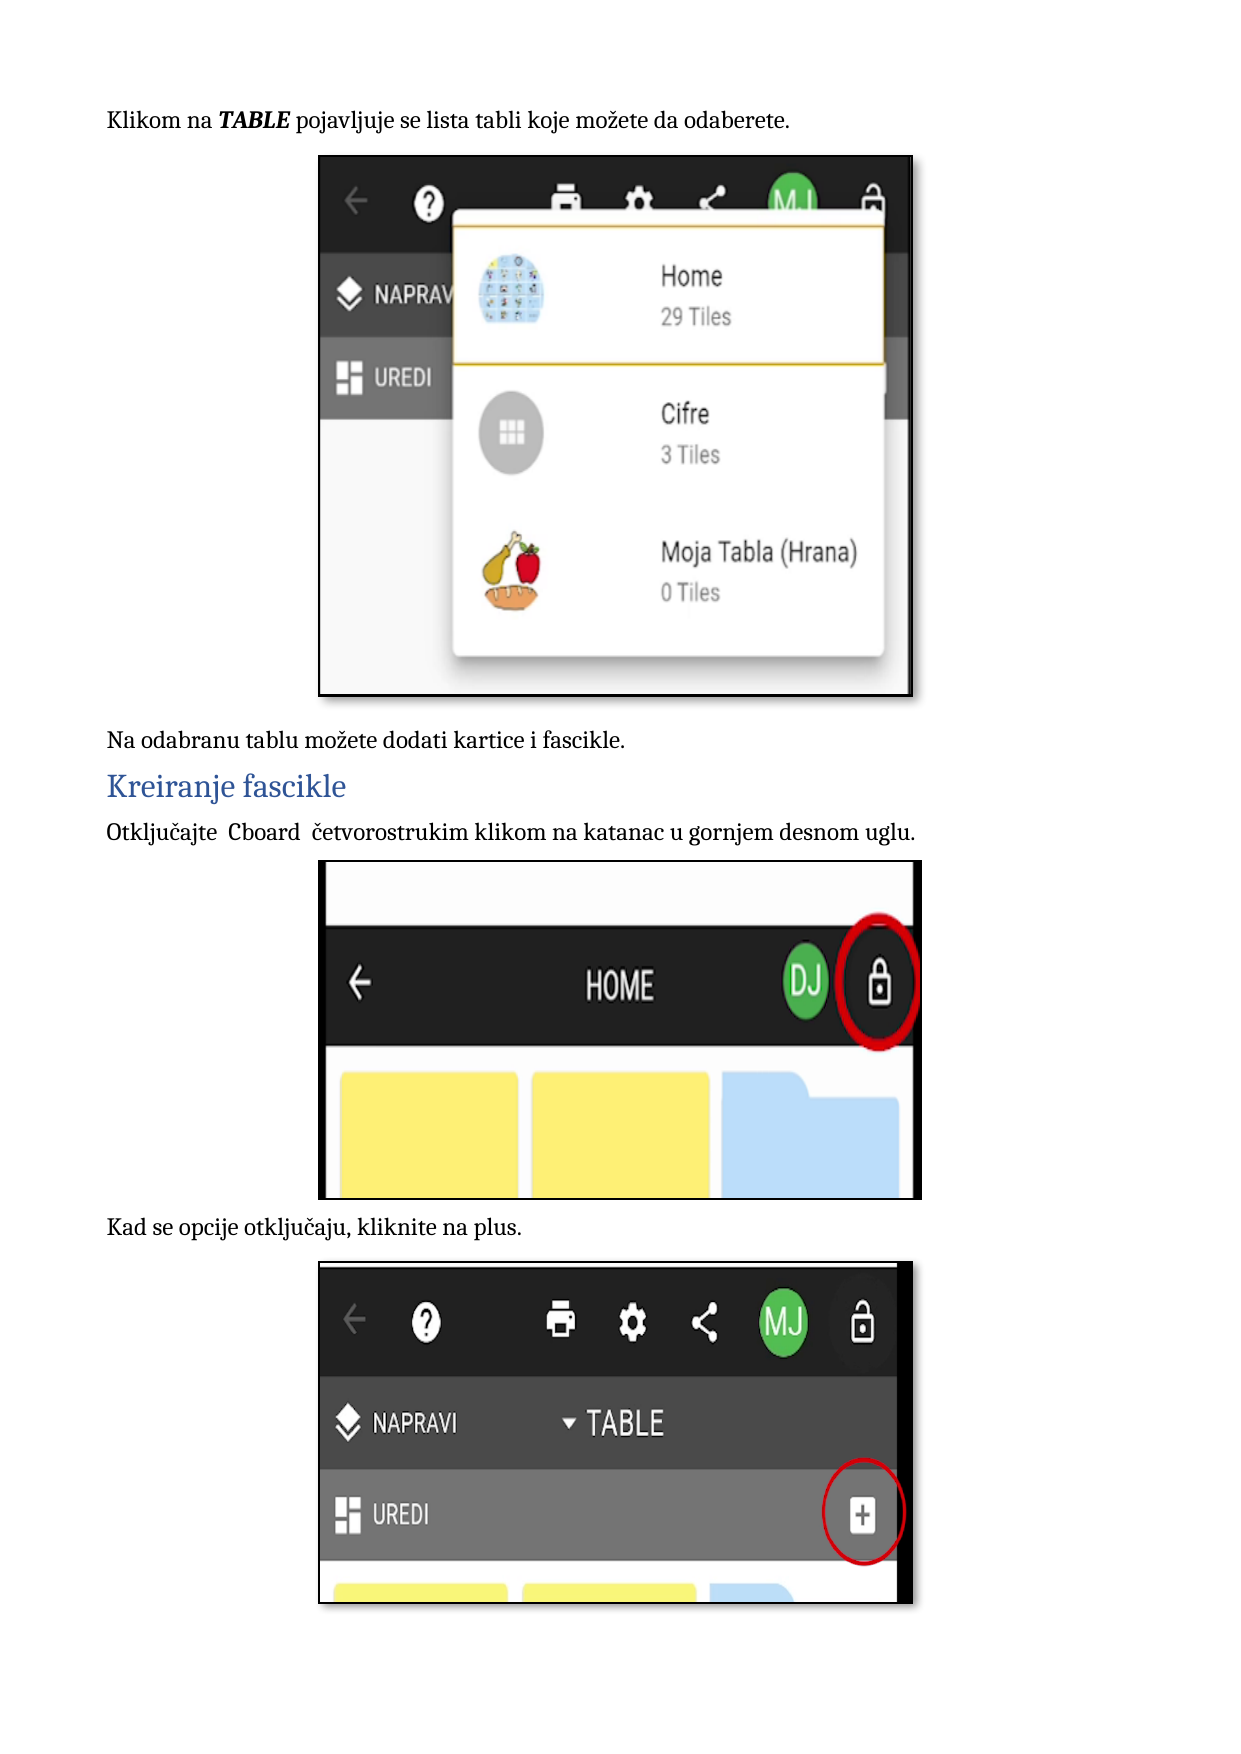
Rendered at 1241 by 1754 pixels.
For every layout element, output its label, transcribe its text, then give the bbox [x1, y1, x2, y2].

subtitle Kreiranje fascikle [106, 767, 1134, 805]
picture [320, 1263, 910, 1602]
picture [320, 862, 920, 1198]
text Klikom na TABLE pojavljuje se lista tabli koje možete da odaberete. [106, 106, 1134, 135]
picture [320, 157, 911, 694]
text Otključajte Cboard četvorostrukim klikom na katanac u gornjem desnom uglu. [106, 818, 1134, 847]
text Na odabranu tablu možete dodati kartice i fascikle. [106, 726, 1134, 754]
text Kad se opcije otključaju, kliknite na plus. [106, 1212, 1134, 1241]
